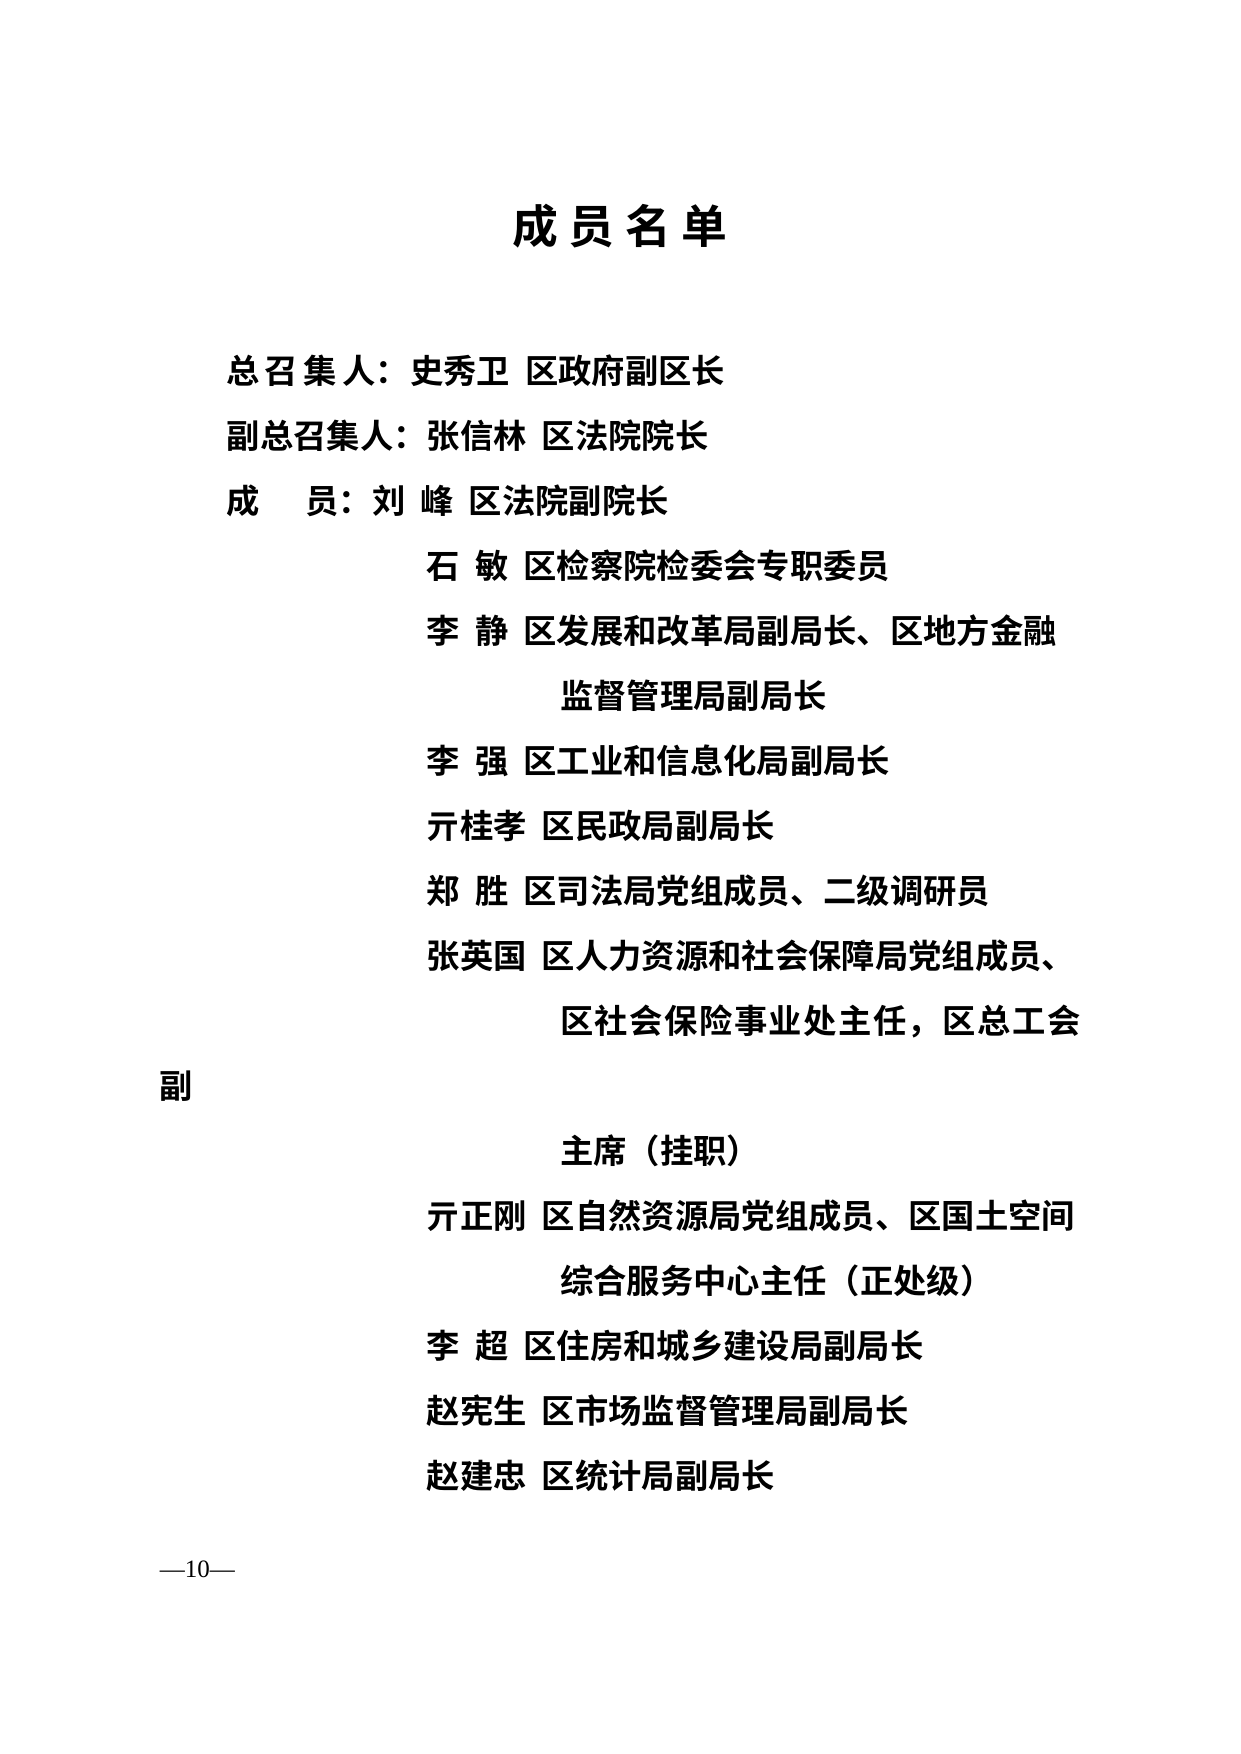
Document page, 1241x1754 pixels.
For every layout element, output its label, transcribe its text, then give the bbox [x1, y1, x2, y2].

text 主席（挂职） [159, 1117, 1081, 1182]
text 张英国 区人力资源和社会保障局党组成员、 [159, 922, 1081, 987]
text 副总召集人：张信林 区法院院长 [159, 402, 1081, 467]
text 成 员 名 单 [159, 174, 1081, 272]
text 监督管理局副局长 [159, 662, 1081, 727]
text 区社会保险事业处主任，区总工会副 [159, 987, 1081, 1117]
text 石 敏 区检察院检委会专职委员 [159, 532, 1081, 597]
text 郑 胜 区司法局党组成员、二级调研员 [159, 857, 1081, 922]
text 亓桂孝 区民政局副局长 [159, 792, 1081, 857]
text 亓正刚 区自然资源局党组成员、区国土空间 [159, 1182, 1081, 1247]
text 李 超 区住房和城乡建设局副局长 [159, 1312, 1081, 1377]
text 赵建忠 区统计局副局长 [159, 1442, 1081, 1507]
text 综合服务中心主任（正处级） [159, 1247, 1081, 1312]
text 总召集人：史秀卫 区政府副区长 [159, 337, 1081, 402]
text 成 员：刘 峰 区法院副院长 [159, 467, 1081, 532]
text 李 强 区工业和信息化局副局长 [159, 727, 1081, 792]
text 李 静 区发展和改革局副局长、区地方金融 [159, 597, 1081, 662]
text 赵宪生 区市场监督管理局副局长 [159, 1377, 1081, 1442]
